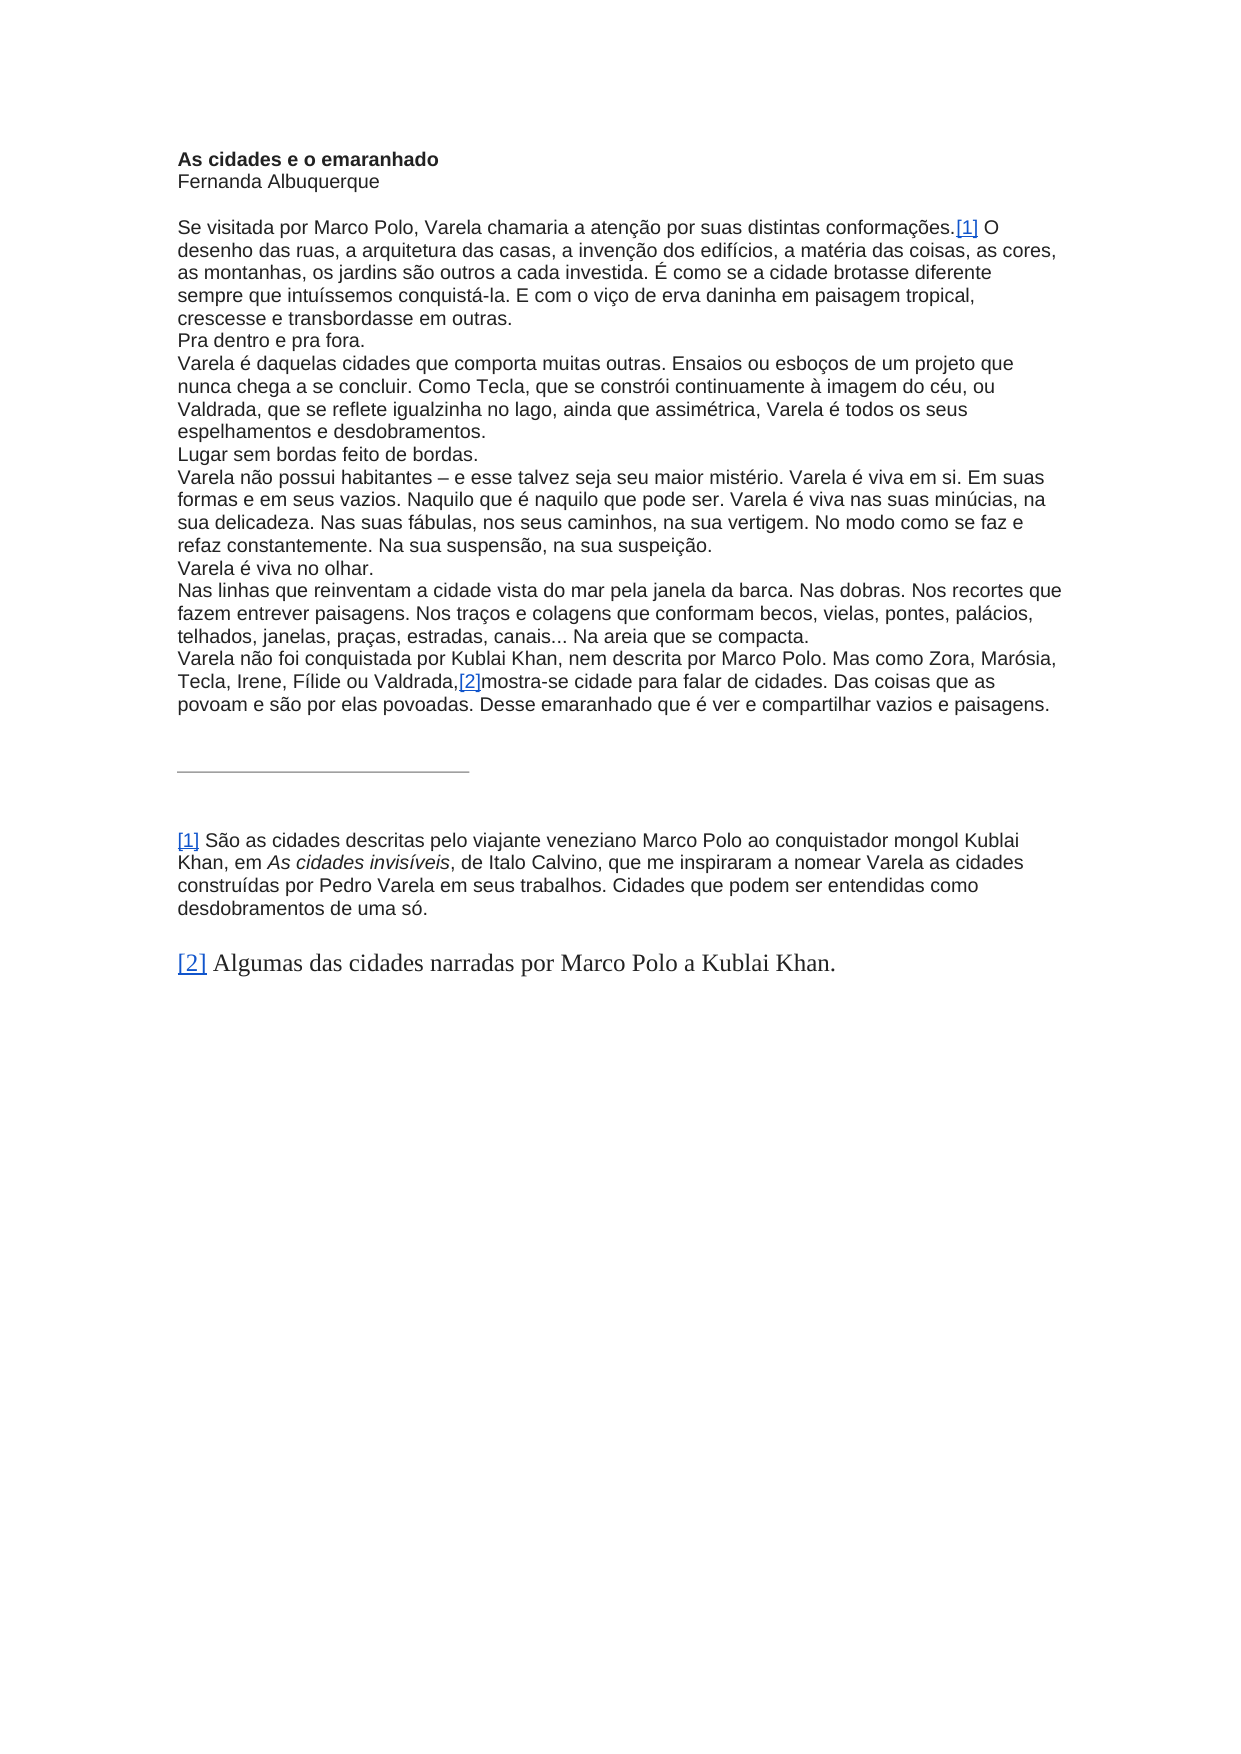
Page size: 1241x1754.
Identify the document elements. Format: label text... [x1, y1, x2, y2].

text Varela é viva no olhar. [177, 556, 1063, 579]
text Varela não foi conquistada por Kublai Khan, nem descrita por Marco Polo. Mas como Zora, Marósia, Tecla, Irene, Fílide ou Valdrada,[2]mostra-se cidade para falar de cidades. Das coisas que as povoam e são por elas povoadas. Desse emaranhado que é ver e compartilhar vazios e paisagens. [177, 647, 1063, 715]
text Varela não possui habitantes – e esse talvez seja seu maior mistério. Varela é viva em si. Em suas formas e em seus vazios. Naquilo que é naquilo que pode ser. Varela é viva nas suas minúcias, na sua delicadeza. Nas suas fábulas, nos seus caminhos, na sua vertigem. No modo como se faz e refaz constantemente. Na sua suspensão, na sua suspeição. [177, 466, 1063, 556]
text [2] Algumas das cidades narradas por Marco Polo a Kublai Khan. [177, 948, 1063, 977]
text Fernanda Albuquerque [177, 170, 1063, 193]
text Se visitada por Marco Polo, Varela chamaria a atenção por suas distintas conformações.[1] O desenho das ruas, a arquitetura das casas, a invenção dos edifícios, a matéria das coisas, as cores, as montanhas, os jardins são outros a cada investida. É como se a cidade brotasse diferente sempre que intuíssemos conquistá-la. E com o viço de erva daninha em paisagem tropical, crescesse e transbordasse em outras. [177, 216, 1063, 329]
text [1] São as cidades descritas pelo viajante veneziano Marco Polo ao conquistador mongol Kublai Khan, em As cidades invisíveis, de Italo Calvino, que me inspiraram a nomear Varela as cidades construídas por Pedro Varela em seus trabalhos. Cidades que podem ser entendidas como desdobramentos de uma só. [177, 828, 1063, 919]
text Varela é daquelas cidades que comporta muitas outras. Ensaios ou esboços de um projeto que nunca chega a se concluir. Como Tecla, que se constrói continuamente à imagem do céu, ou Valdrada, que se reflete igualzinha no lago, ainda que assimétrica, Varela é todos os seus espelhamentos e desdobramentos. [177, 352, 1063, 443]
text Lugar sem bordas feito de bordas. [177, 443, 1063, 466]
text Nas linhas que reinventam a cidade vista do mar pela janela da barca. Nas dobras. Nos recortes que fazem entrever paisagens. Nos traços e colagens que conformam becos, vielas, pontes, palácios, telhados, janelas, praças, estradas, canais... Na areia que se compacta. [177, 579, 1063, 647]
text Pra dentro e pra fora. [177, 329, 1063, 352]
text As cidades e o emaranhado [177, 148, 1063, 170]
